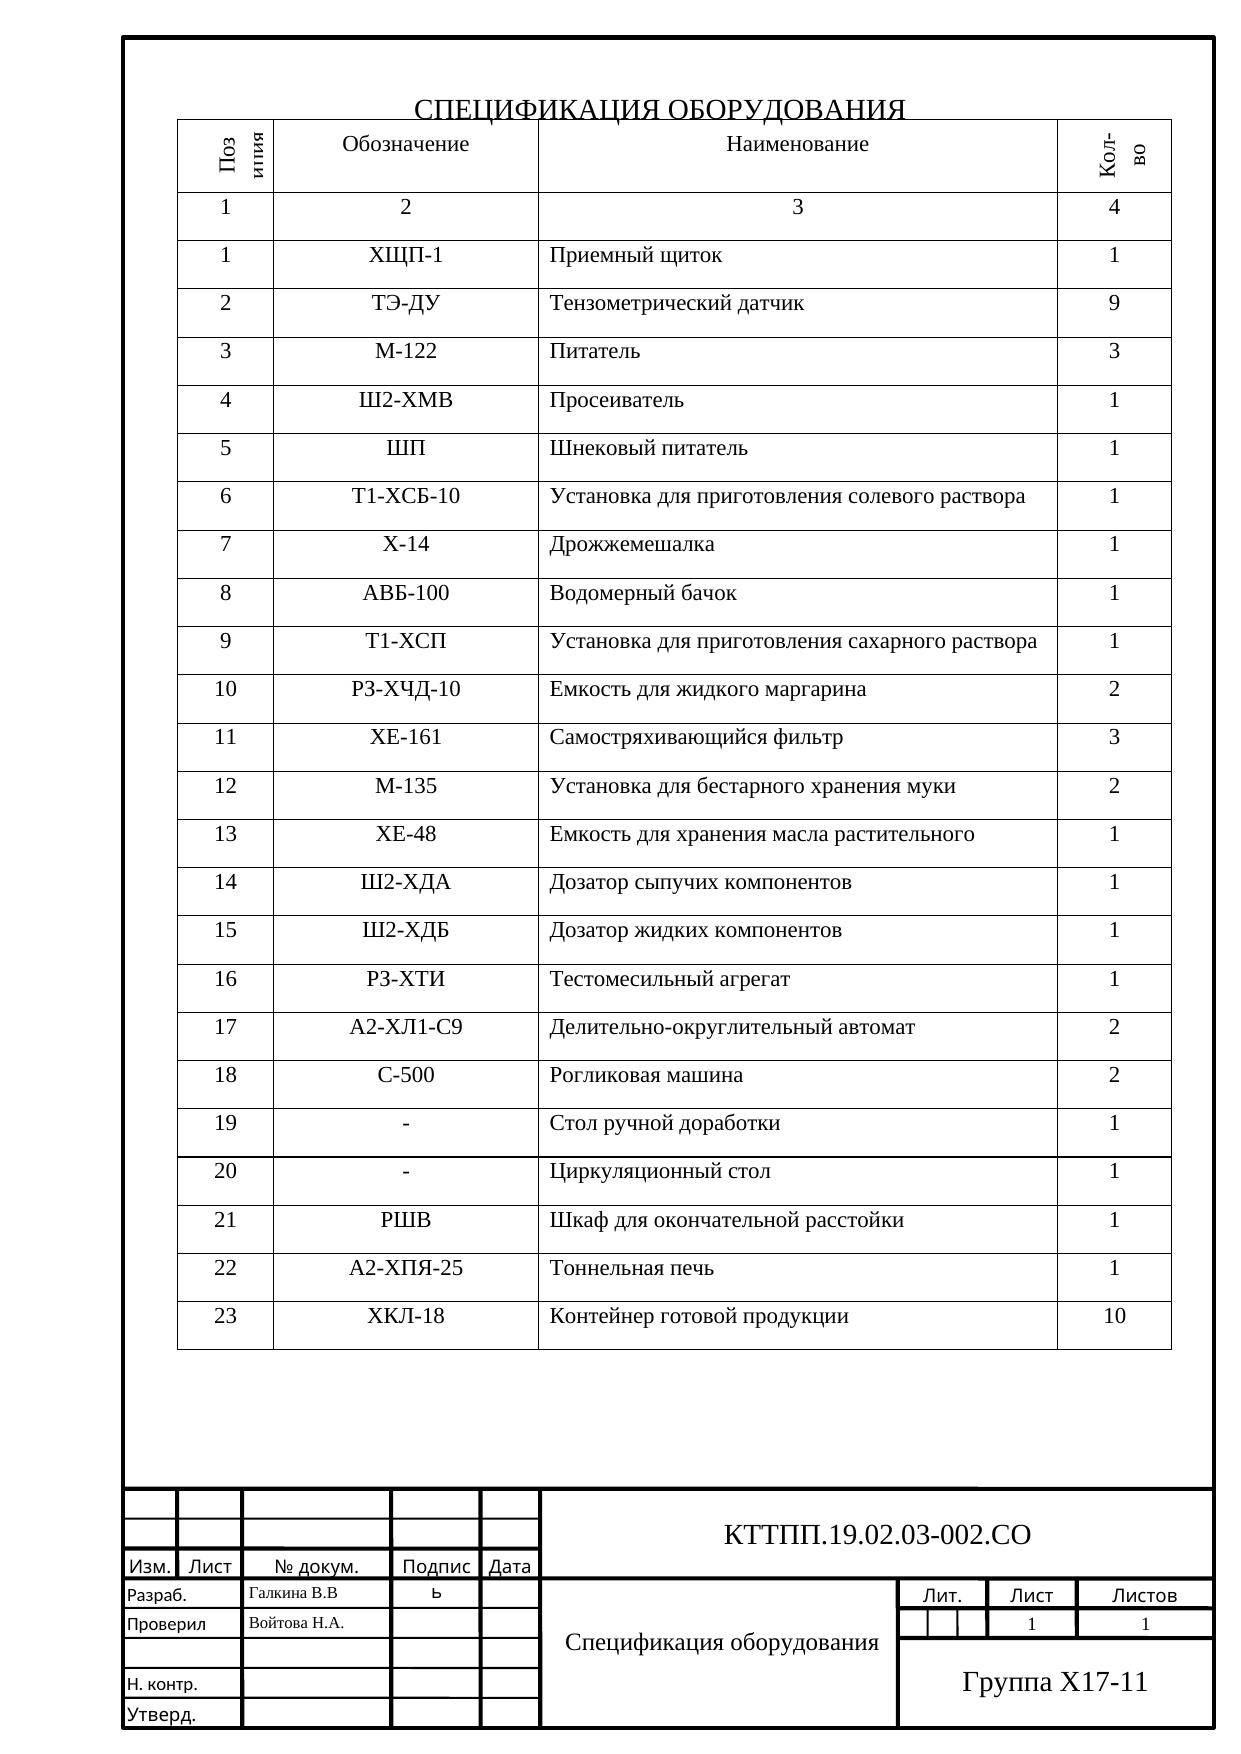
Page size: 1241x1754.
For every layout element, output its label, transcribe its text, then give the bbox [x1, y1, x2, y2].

table_cell 7 [178, 531, 273, 578]
table_cell 11 [178, 724, 273, 771]
table_cell 12 [178, 772, 273, 819]
table_cell 10 [1058, 1302, 1171, 1349]
table_cell 1 [1058, 916, 1171, 963]
table_cell 15 [178, 916, 273, 963]
table_cell 10 [178, 675, 273, 722]
table_cell 13 [178, 820, 273, 867]
table_cell Установка для приготовления сахарного раствора [539, 627, 1057, 674]
table_cell 6 [178, 482, 273, 529]
table_cell Питатель [539, 338, 1057, 385]
table_cell 17 [178, 1013, 273, 1060]
table_cell М-122 [274, 338, 538, 385]
table_cell Просеиватель [539, 386, 1057, 433]
table_cell 1 [1058, 965, 1171, 1012]
table_cell ХЩП-1 [274, 241, 538, 288]
table_cell 1 [1058, 386, 1171, 433]
table_cell 1 [1058, 820, 1171, 867]
table_header Кол-во [1058, 120, 1171, 192]
table_cell 22 [178, 1254, 273, 1301]
table_cell 1 [1058, 1206, 1171, 1253]
table_cell 1 [1058, 579, 1171, 626]
table_cell 9 [1058, 289, 1171, 337]
table_cell Емкость для жидкого маргарина [539, 675, 1057, 722]
table_cell 23 [178, 1302, 273, 1349]
table_cell 8 [178, 579, 273, 626]
table_cell 4 [1058, 193, 1171, 240]
table_header Обозначение [274, 120, 538, 192]
table_cell 9 [178, 627, 273, 674]
table_cell Ш2-ХДБ [274, 916, 538, 963]
table_cell Дозатор жидких компонентов [539, 916, 1057, 963]
table_cell 1 [1058, 868, 1171, 915]
table_cell - [274, 1158, 538, 1205]
table_cell Тестомесильный агрегат [539, 965, 1057, 1012]
table_cell 1 [1058, 1158, 1171, 1205]
table_cell 5 [178, 434, 273, 481]
table_header Позиция [178, 120, 273, 192]
table_cell РЗ-ХЧД-10 [274, 675, 538, 722]
table_cell 20 [178, 1158, 273, 1205]
table_cell ТЭ-ДУ [274, 289, 538, 337]
table_cell 1 [1058, 1109, 1171, 1156]
table_cell Установка для приготовления солевого раствора [539, 482, 1057, 529]
table_cell Шнековый питатель [539, 434, 1057, 481]
table_cell 19 [178, 1109, 273, 1156]
table_cell 16 [178, 965, 273, 1012]
table_cell Шкаф для окончательной расстойки [539, 1206, 1057, 1253]
table_cell АВБ-100 [274, 579, 538, 626]
table_cell Контейнер готовой продукции [539, 1302, 1057, 1349]
table_cell Дозатор сыпучих компонентов [539, 868, 1057, 915]
table_cell 1 [178, 241, 273, 288]
table_cell 18 [178, 1061, 273, 1108]
table_cell С-500 [274, 1061, 538, 1108]
table_cell 1 [1058, 241, 1171, 288]
table_cell 2 [1058, 772, 1171, 819]
table_cell ШП [274, 434, 538, 481]
table_cell 3 [1058, 724, 1171, 771]
table_cell Емкость для хранения масла растительного [539, 820, 1057, 867]
table_cell Рогликовая машина [539, 1061, 1057, 1108]
table_cell - [274, 1109, 538, 1156]
table_cell Т1-ХСП [274, 627, 538, 674]
table_cell 2 [1058, 1013, 1171, 1060]
table_cell Ш2-ХМВ [274, 386, 538, 433]
table_cell РШВ [274, 1206, 538, 1253]
table_cell 4 [178, 386, 273, 433]
table_cell Дрожжемешалка [539, 531, 1057, 578]
table_cell 3 [178, 338, 273, 385]
table_cell 1 [1058, 627, 1171, 674]
table_cell Циркуляционный стол [539, 1158, 1057, 1205]
table_cell 1 [178, 193, 273, 240]
table_cell Ш2-ХДА [274, 868, 538, 915]
table_cell М-135 [274, 772, 538, 819]
table_cell 2 [274, 193, 538, 240]
table_cell Тоннельная печь [539, 1254, 1057, 1301]
table_cell Самостряхивающийся фильтр [539, 724, 1057, 771]
table_header Наименование [539, 120, 1057, 192]
table_cell 1 [1058, 1254, 1171, 1301]
table_cell 14 [178, 868, 273, 915]
table_cell 1 [1058, 531, 1171, 578]
table_cell 1 [1058, 482, 1171, 529]
table_cell 2 [1058, 1061, 1171, 1108]
table_cell ХЕ-161 [274, 724, 538, 771]
table_cell Т1-ХСБ-10 [274, 482, 538, 529]
table_cell Делительно-округлительный автомат [539, 1013, 1057, 1060]
table_cell 1 [1058, 434, 1171, 481]
table_cell 2 [178, 289, 273, 337]
table_cell Стол ручной доработки [539, 1109, 1057, 1156]
table_cell Тензометрический датчик [539, 289, 1057, 337]
table_cell Водомерный бачок [539, 579, 1057, 626]
table_cell 3 [1058, 338, 1171, 385]
table_cell РЗ-ХТИ [274, 965, 538, 1012]
table_cell А2-ХПЯ-25 [274, 1254, 538, 1301]
table_cell Х-14 [274, 531, 538, 578]
table_cell ХКЛ-18 [274, 1302, 538, 1349]
table_cell ХЕ-48 [274, 820, 538, 867]
table_cell Установка для бестарного хранения муки [539, 772, 1057, 819]
table_cell 21 [178, 1206, 273, 1253]
table_cell 2 [1058, 675, 1171, 722]
table_cell А2-ХЛ1-С9 [274, 1013, 538, 1060]
table_cell 3 [539, 193, 1057, 240]
table_cell Приемный щиток [539, 241, 1057, 288]
